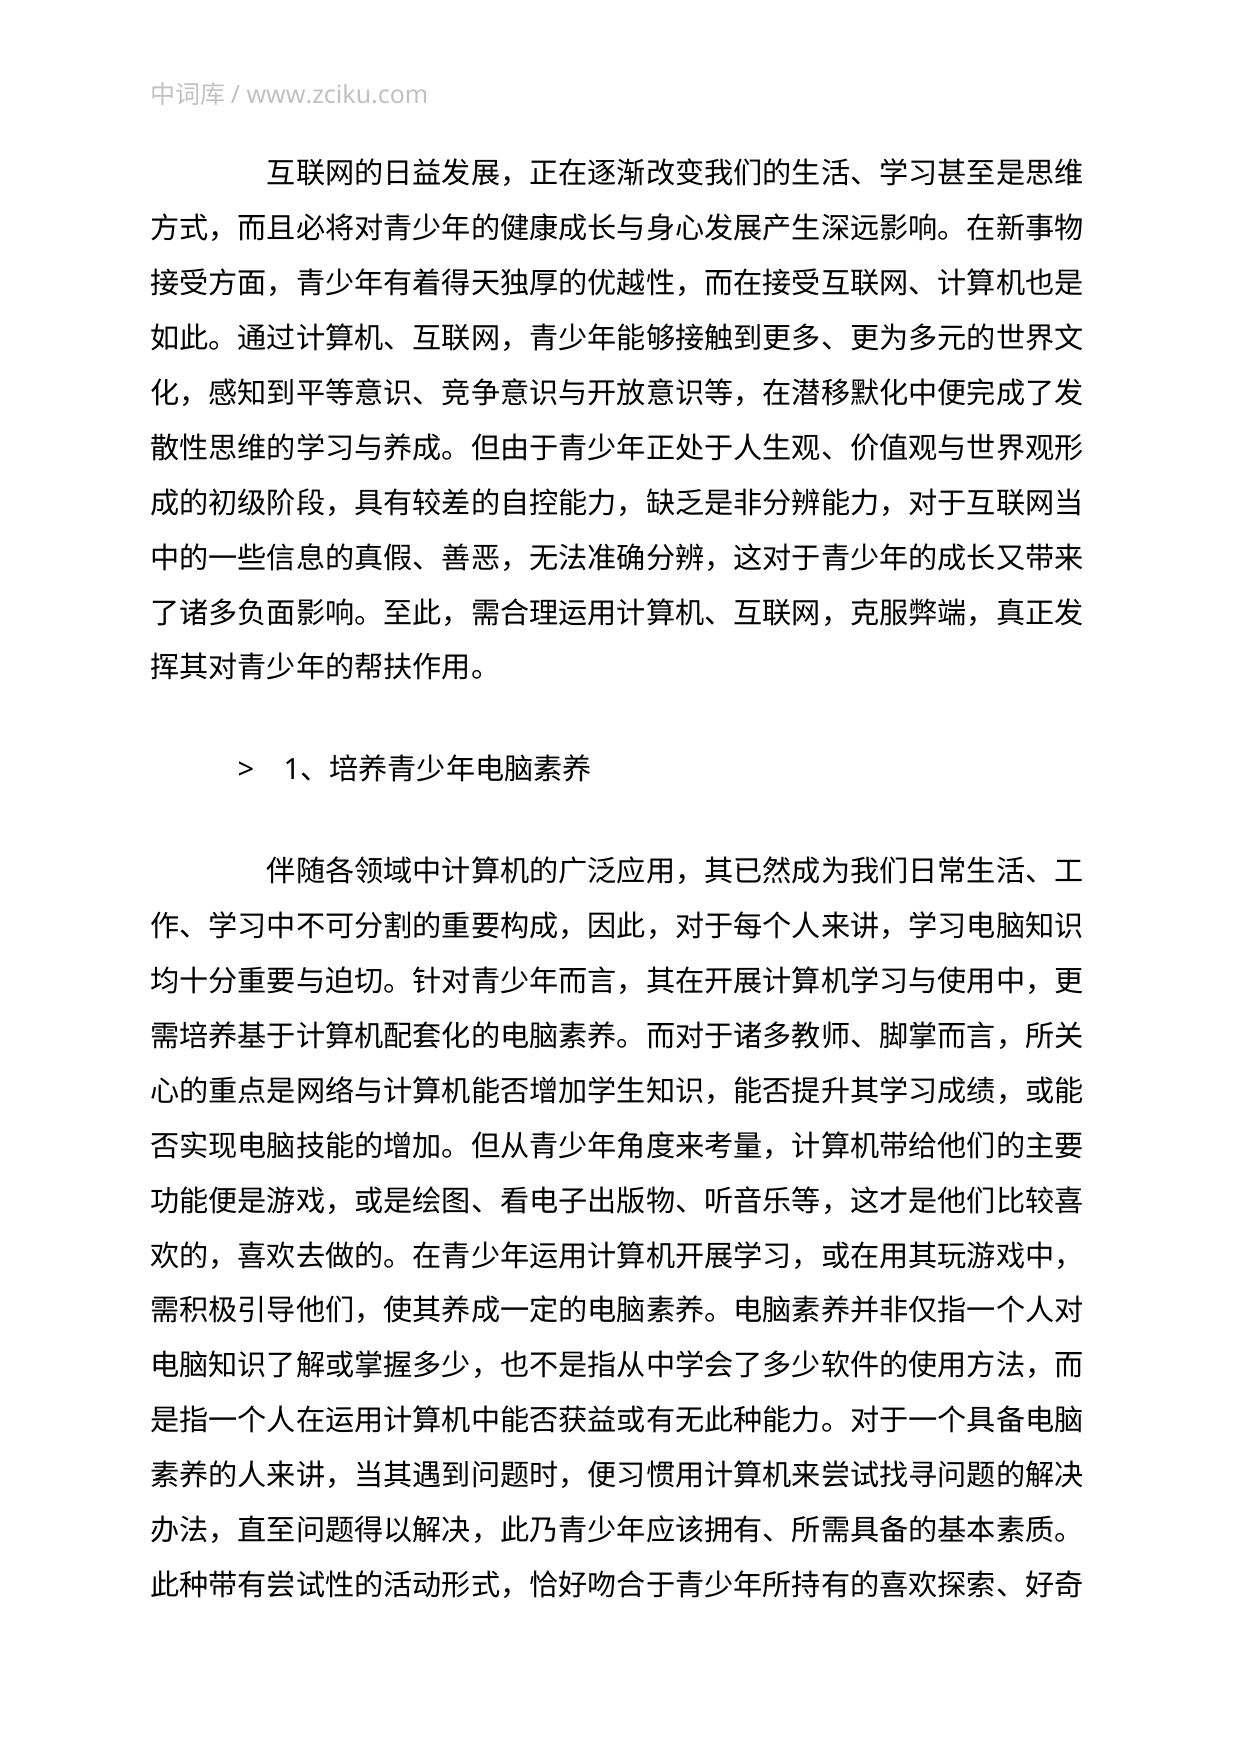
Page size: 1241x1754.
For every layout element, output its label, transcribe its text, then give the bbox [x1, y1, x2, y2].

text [150, 848, 1090, 1604]
text 互联网的日益发展，正在逐渐改变我们的生活、学习甚至是思维方式，而且必将对青少年的健康成长与身心发展产生深远影响。在新事物接受方面，青少年有着得天独厚的优越性，而在接受互联网、计算机也是如此。通过计算机、互联网，青少年能够接触到更多、更为多元的世界文化，感知到平等意识、竞争意识与开放意识等，在潜移默化中便完成了发散性思维的学习与养成。但由于青少年正处于人生观、价值观与世界观形成的初级阶段，具有较差的自控能力，缺乏是非分辨能力，对于互联网当中的一些信息的真假、善恶，无法准确分辨，这对于青少年的成长又带来了诸多负面影响。至此，需合理运用计算机、互联网，克服弊端，真正发挥其对青少年的帮扶作用。 [150, 150, 1090, 686]
text > 1、培养青少年电脑素养 [150, 746, 1090, 788]
